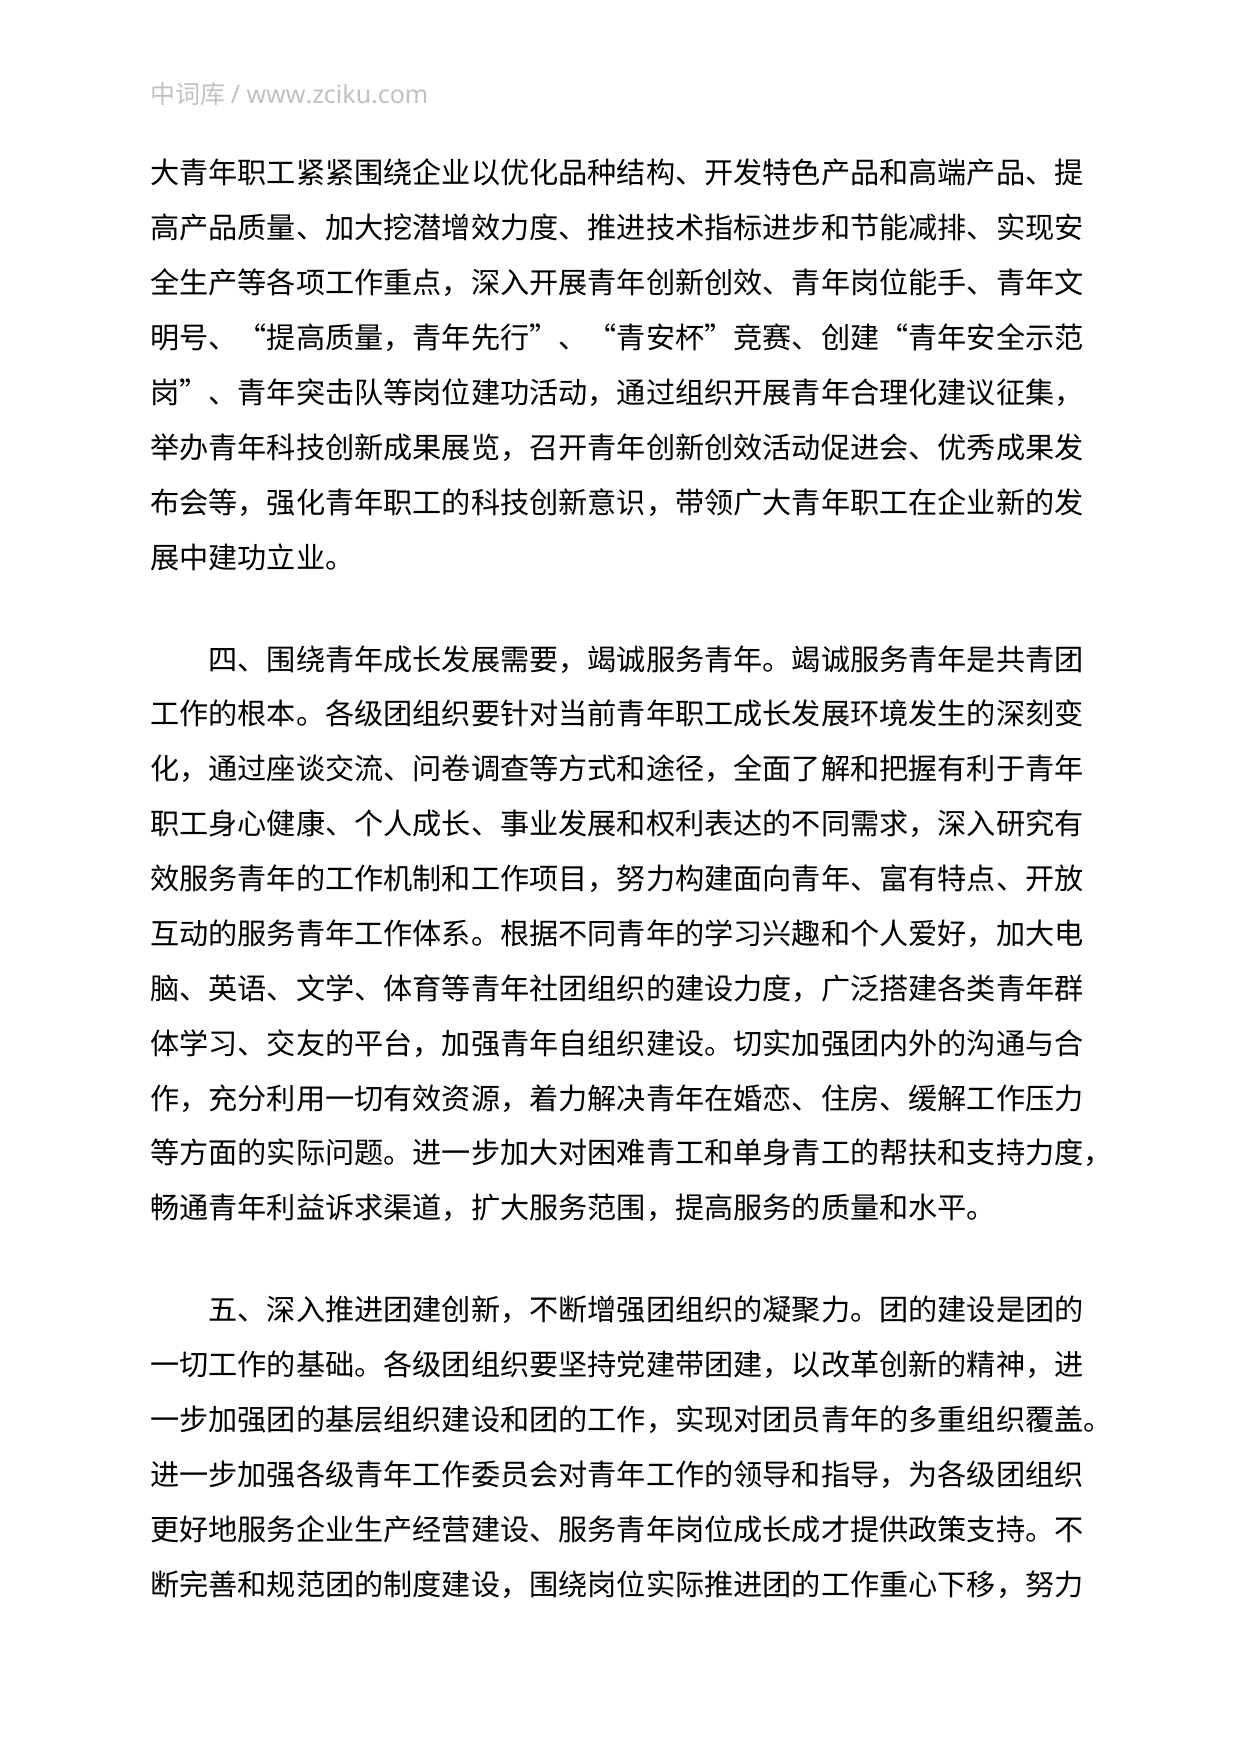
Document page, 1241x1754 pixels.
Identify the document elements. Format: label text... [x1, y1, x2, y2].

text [150, 150, 1090, 577]
text 四、围绕青年成长发展需要，竭诚服务青年。竭诚服务青年是共青团工作的根本。各级团组织要针对当前青年职工成长发展环境发生的深刻变化，通过座谈交流、问卷调查等方式和途径，全面了解和把握有利于青年职工身心健康、个人成长、事业发展和权利表达的不同需求，深入研究有效服务青年的工作机制和工作项目，努力构建面向青年、富有特点、开放互动的服务青年工作体系。根据不同青年的学习兴趣和个人爱好，加大电脑、英语、文学、体育等青年社团组织的建设力度，广泛搭建各类青年群体学习、交友的平台，加强青年自组织建设。切实加强团内外的沟通与合作，充分利用一切有效资源，着力解决青年在婚恋、住房、缓解工作压力等方面的实际问题。进一步加大对困难青工和单身青工的帮扶和支持力度，畅通青年利益诉求渠道，扩大服务范围，提高服务的质量和水平。 [150, 636, 1090, 1227]
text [150, 1287, 1090, 1603]
